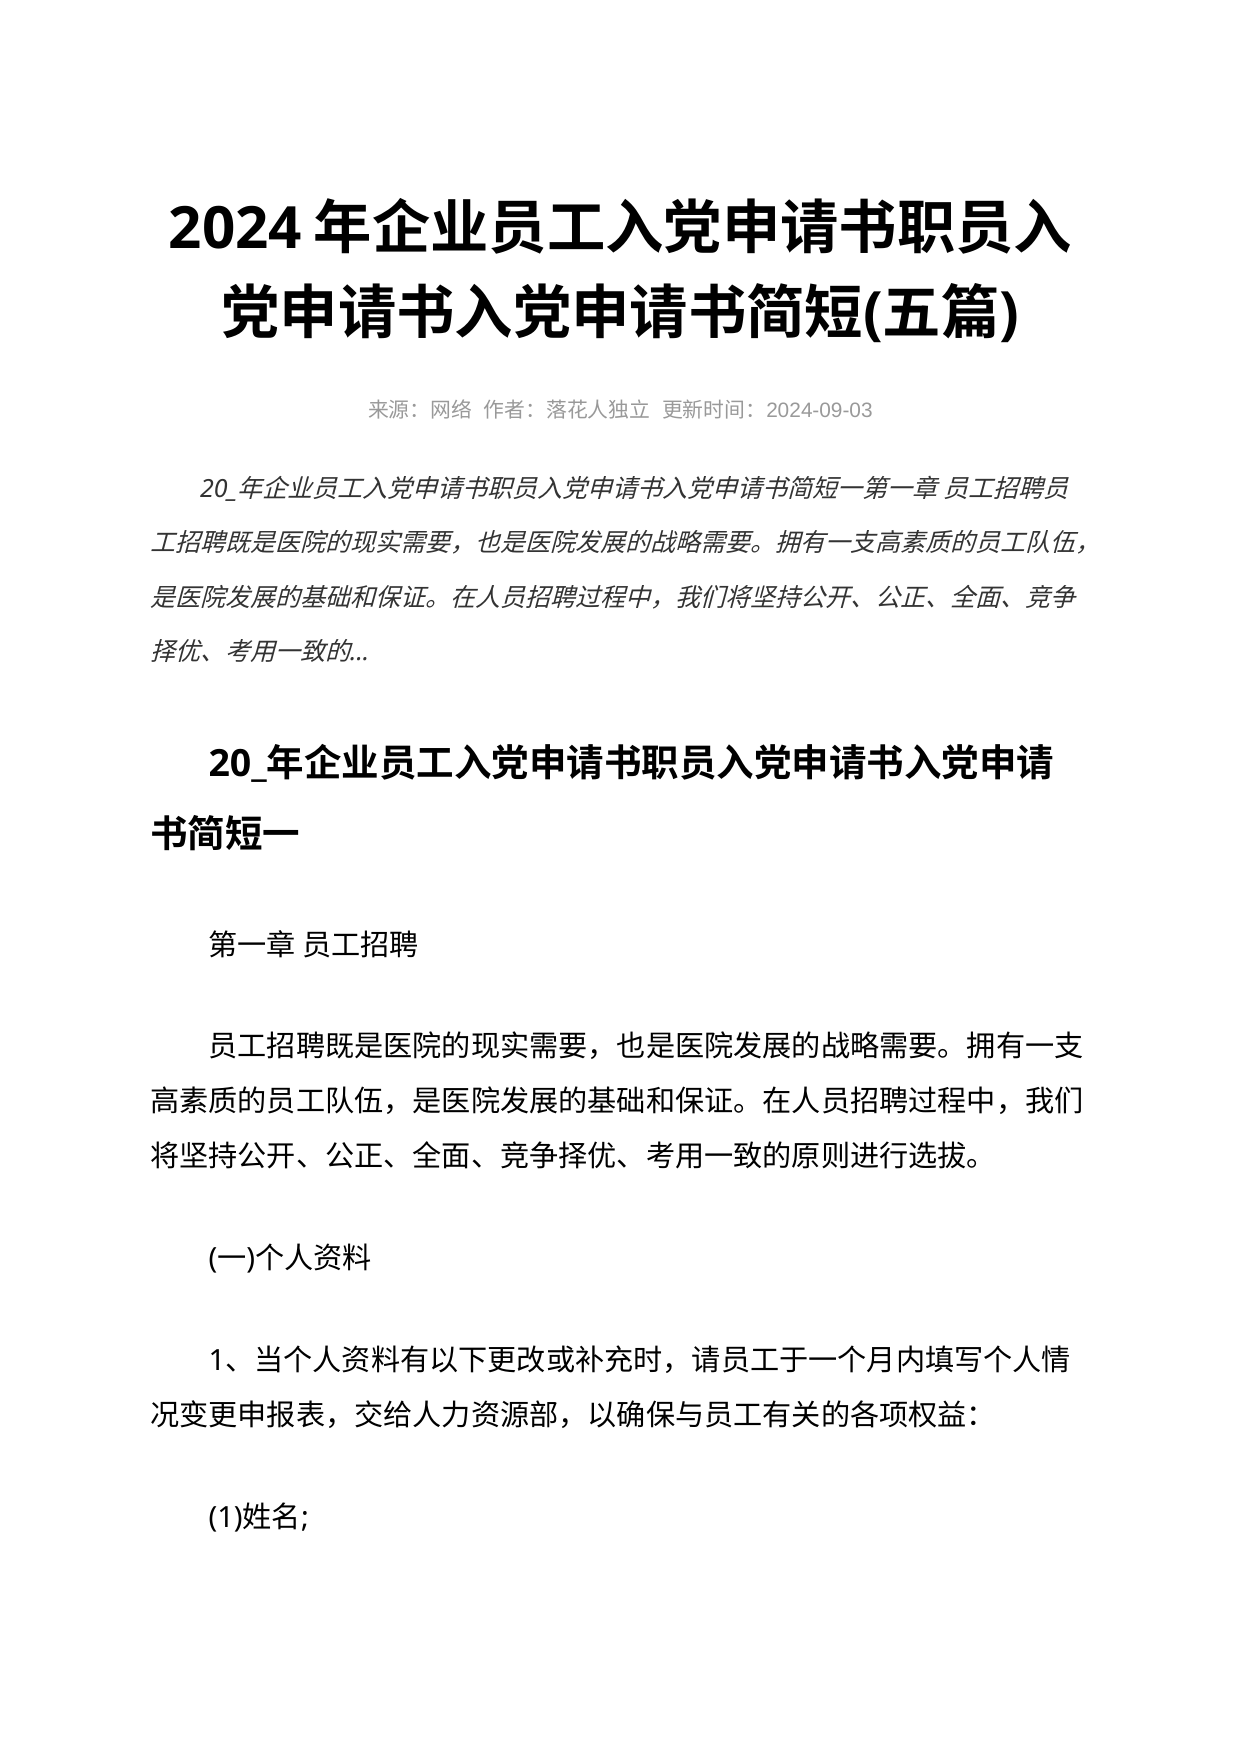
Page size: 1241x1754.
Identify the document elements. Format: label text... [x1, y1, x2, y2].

subtitle 2024年企业员工入党申请书职员入党申请书入党申请书简短(五篇) [150, 181, 1090, 351]
text 来源：网络 作者：落花人独立 更新时间：2024-09-03 [150, 398, 1090, 422]
text 20_年企业员工入党申请书职员入党申请书入党申请书简短一第一章 员工招聘员工招聘既是医院的现实需要，也是医院发展的战略需要。拥有一支高素质的员工队伍，是医院发展的基础和保证。在人员招聘过程中，我们将坚持公开、公正、全面、竞争择优、考用一致的... [150, 468, 1090, 668]
text 20_年企业员工入党申请书职员入党申请书入党申请书简短一 [150, 733, 1090, 858]
text 1、当个人资料有以下更改或补充时，请员工于一个月内填写个人情况变更申报表，交给人力资源部，以确保与员工有关的各项权益： [150, 1336, 1090, 1434]
text (一)个人资料 [150, 1234, 1090, 1277]
text (1)姓名; [150, 1493, 1090, 1536]
text 员工招聘既是医院的现实需要，也是医院发展的战略需要。拥有一支高素质的员工队伍，是医院发展的基础和保证。在人员招聘过程中，我们将坚持公开、公正、全面、竞争择优、考用一致的原则进行选拔。 [150, 1023, 1090, 1175]
text 第一章 员工招聘 [150, 921, 1090, 963]
